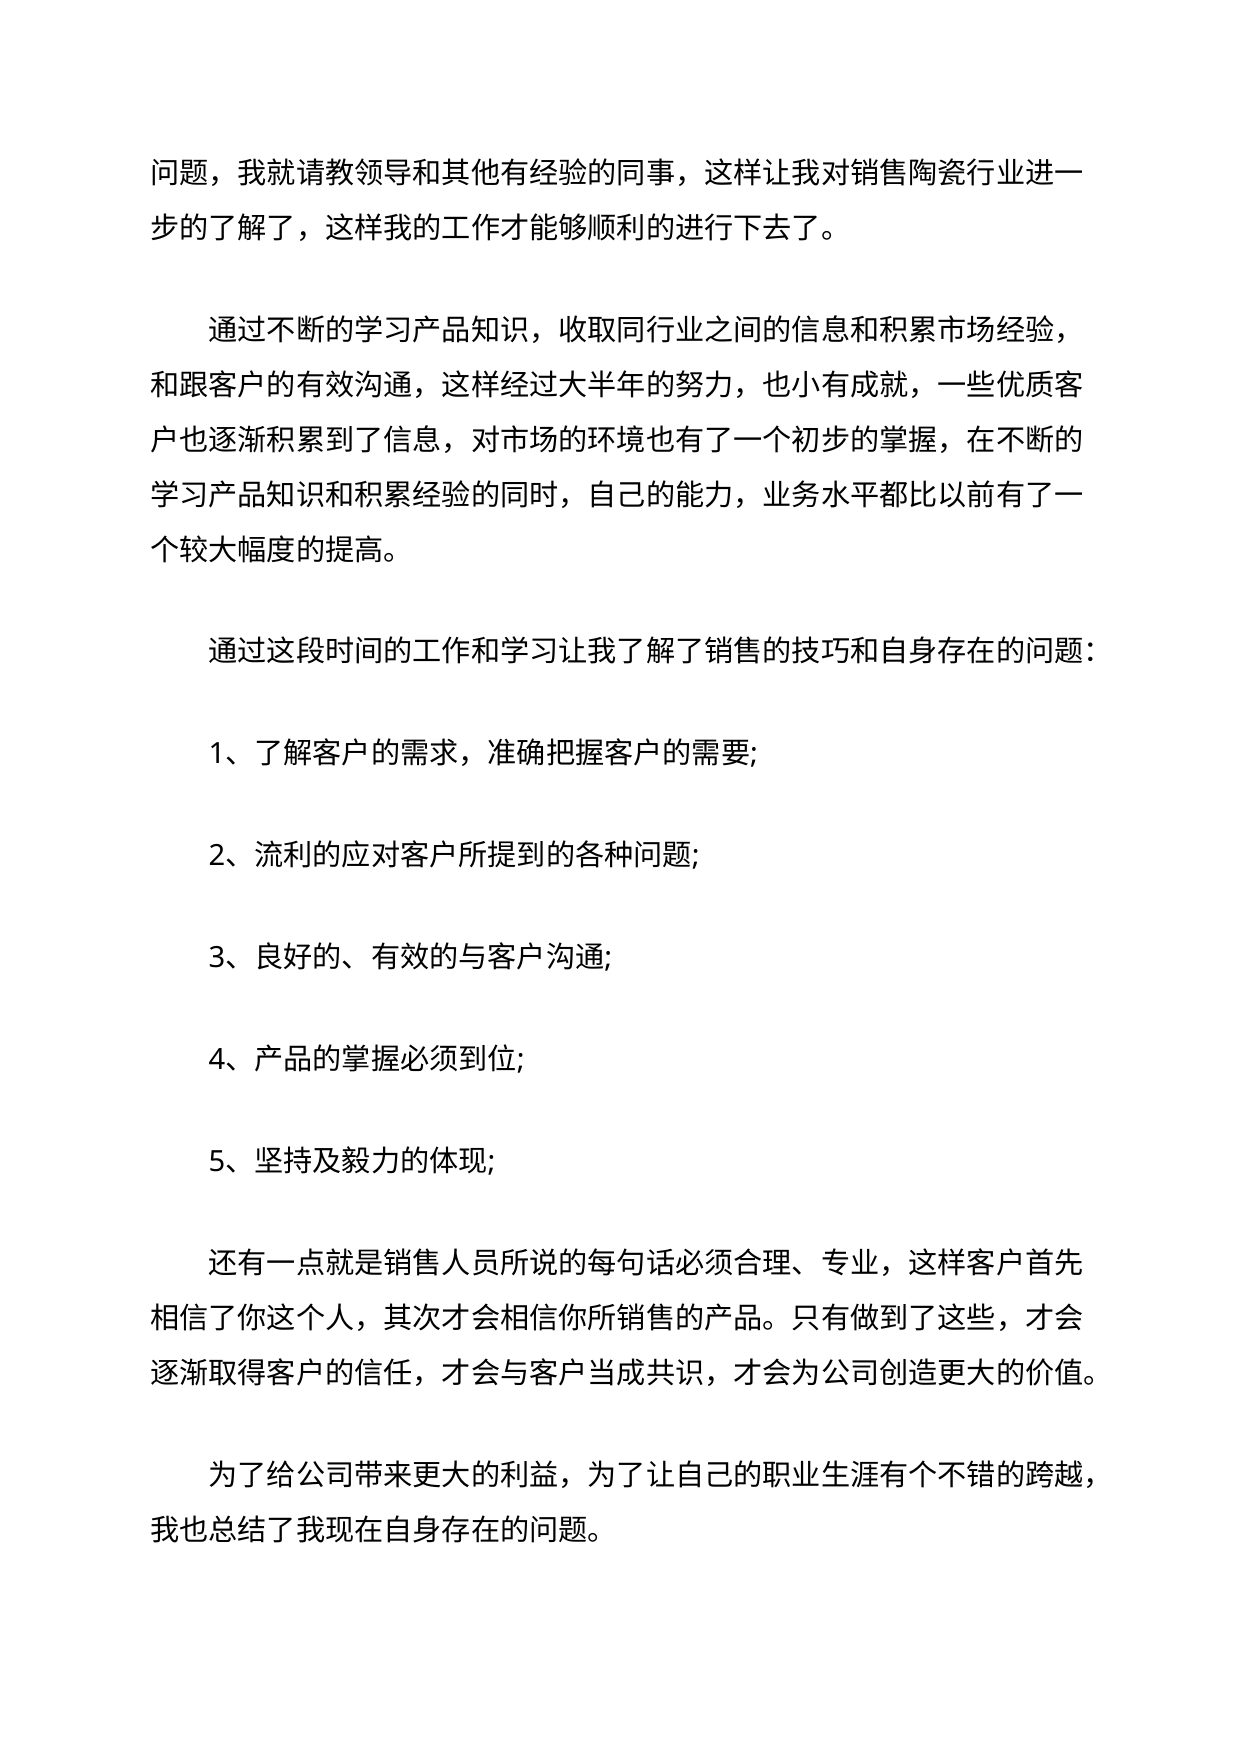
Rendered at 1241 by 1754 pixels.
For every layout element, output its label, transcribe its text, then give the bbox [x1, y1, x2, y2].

text 还有一点就是销售人员所说的每句话必须合理、专业，这样客户首先相信了你这个人，其次才会相信你所销售的产品。只有做到了这些，才会逐渐取得客户的信任，才会与客户当成共识，才会为公司创造更大的价值。 [150, 1240, 1090, 1392]
text 1、了解客户的需求，准确把握客户的需要; [150, 730, 1090, 772]
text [150, 150, 1090, 247]
text 通过这段时间的工作和学习让我了解了销售的技巧和自身存在的问题： [150, 628, 1090, 670]
text 为了给公司带来更大的利益，为了让自己的职业生涯有个不错的跨越，我也总结了我现在自身存在的问题。 [150, 1451, 1090, 1548]
text 5、坚持及毅力的体现; [150, 1138, 1090, 1180]
text 3、良好的、有效的与客户沟通; [150, 934, 1090, 976]
text 2、流利的应对客户所提到的各种问题; [150, 832, 1090, 874]
text 4、产品的掌握必须到位; [150, 1036, 1090, 1078]
text 通过不断的学习产品知识，收取同行业之间的信息和积累市场经验，和跟客户的有效沟通，这样经过大半年的努力，也小有成就，一些优质客户也逐渐积累到了信息，对市场的环境也有了一个初步的掌握，在不断的学习产品知识和积累经验的同时，自己的能力，业务水平都比以前有了一个较大幅度的提高。 [150, 307, 1090, 568]
